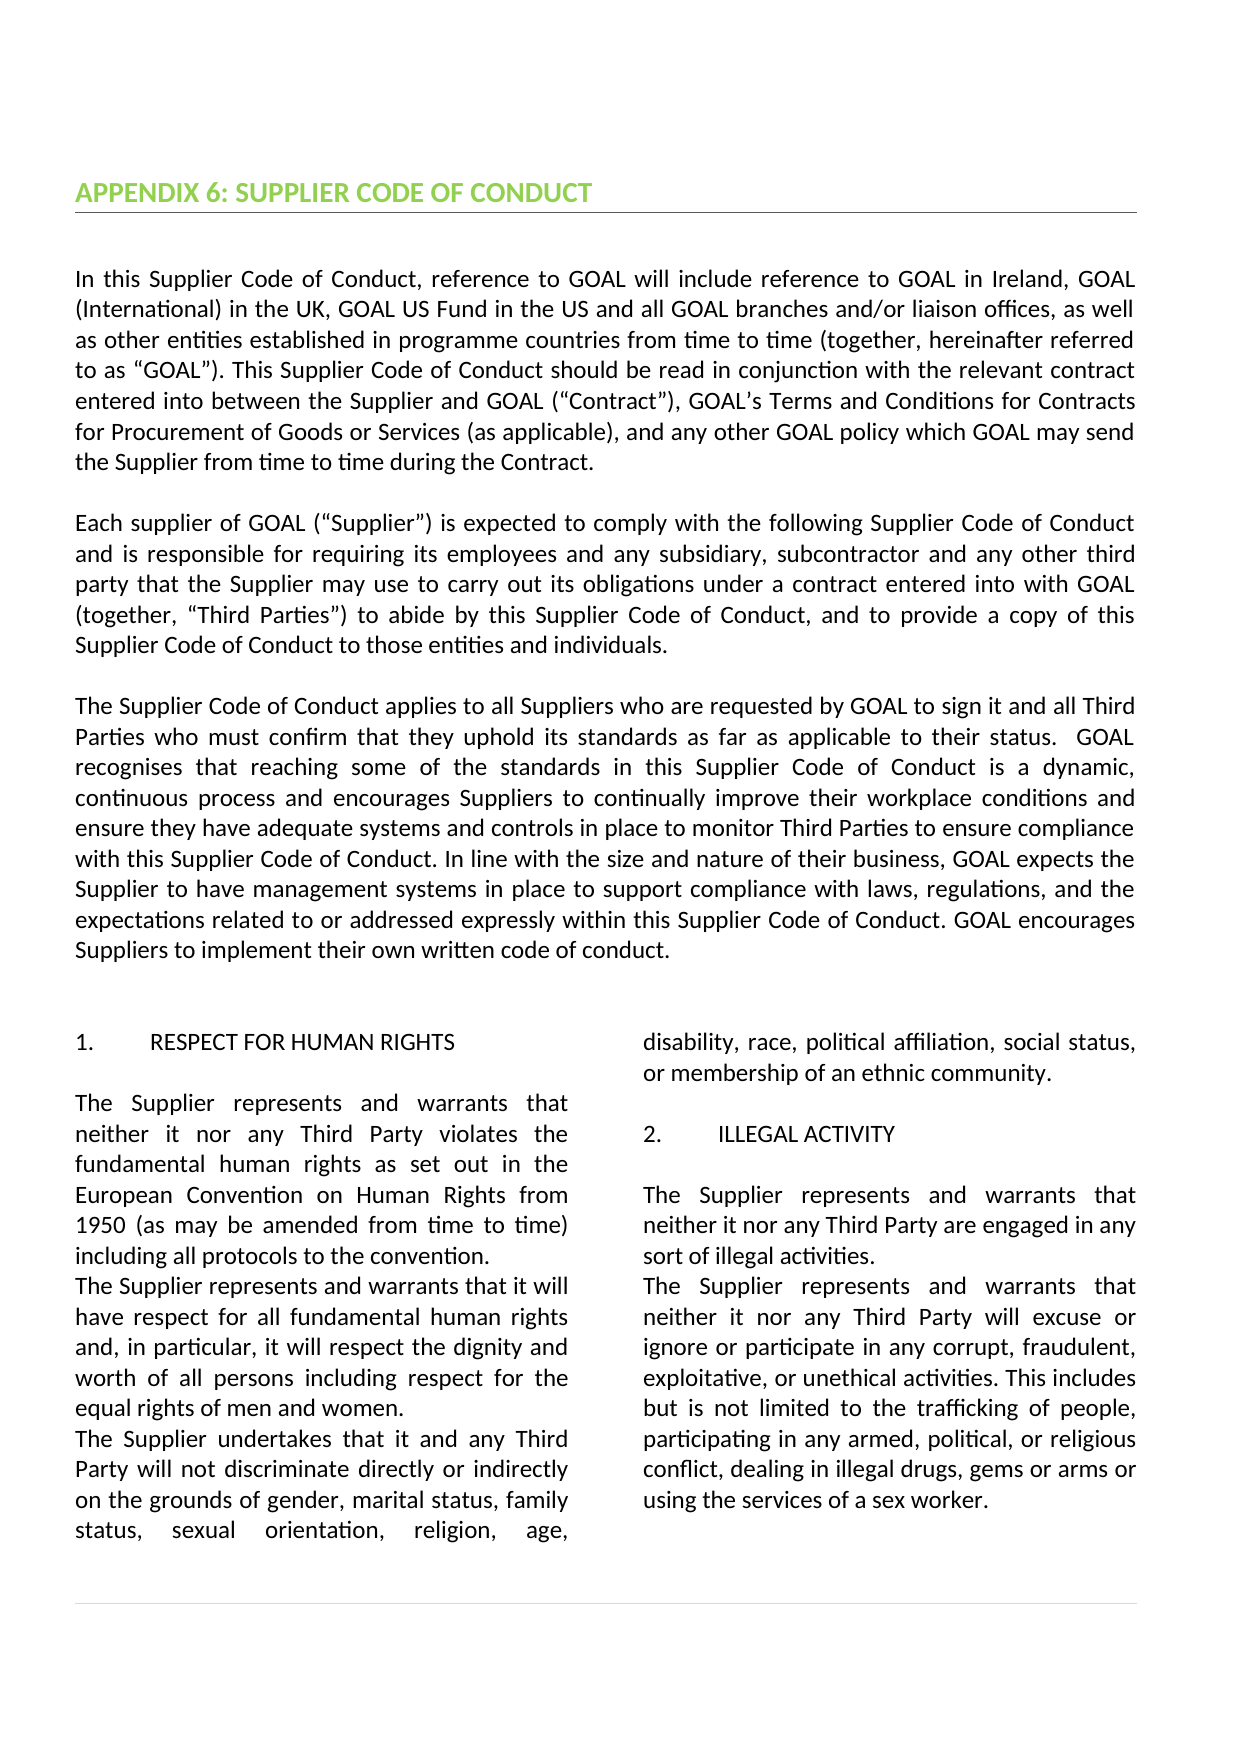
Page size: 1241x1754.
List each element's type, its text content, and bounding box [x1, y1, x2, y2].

text The Supplier Code of Conduct applies to all Suppliers who are requested by GOAL to sign it and all Third Parties who must confirm that they uphold its standards as far as applicable to their status. GOAL recognises that reaching some of the standards in this Supplier Code of Conduct is a dynamic, continuous process and encourages Suppliers to continually improve their workplace conditions and ensure they have adequate systems and controls in place to monitor Third Parties to ensure compliance with this Supplier Code of Conduct. In line with the size and nature of their business, GOAL expects the Supplier to have management systems in place to support compliance with laws, regulations, and the expectations related to or addressed expressly within this Supplier Code of Conduct. GOAL encourages Suppliers to implement their own written code of conduct. [75, 690, 1137, 965]
text The Supplier represents and warrants that it will have respect for all fundamental human rights and, in particular, it will respect the dignity and worth of all persons including respect for the equal rights of men and women. [75, 1270, 569, 1423]
text Each supplier of GOAL (“Supplier”) is expected to comply with the following Supplier Code of Conduct and is responsible for requiring its employees and any subsidiary, subcontractor and any other third party that the Supplier may use to carry out its obligations under a contract entered into with GOAL (together, “Third Parties”) to abide by this Supplier Code of Conduct, and to provide a copy of this Supplier Code of Conduct to those entities and individuals. [75, 507, 1137, 660]
text The Supplier represents and warrants that neither it nor any Third Party are engaged in any sort of illegal activities. [643, 1179, 1137, 1270]
text The Supplier represents and warrants that neither it nor any Third Party violates the fundamental human rights as set out in the European Convention on Human Rights from 1950 (as may be amended from time to time) including all protocols to the convention. [75, 1087, 569, 1270]
text The Supplier represents and warrants that neither it nor any Third Party will excuse or ignore or participate in any corrupt, fraudulent, exploitative, or unethical activities. This includes but is not limited to the trafficking of people, participating in any armed, political, or religious conflict, dealing in illegal drugs, gems or arms or using the services of a sex worker. [643, 1270, 1137, 1514]
text The Supplier undertakes that it and any Third Party will not discriminate directly or indirectly on the grounds of gender, marital status, family status, sexual orientation, religion, age, disability, race, political affiliation, social status, or membership of an ethnic community. [643, 1026, 1137, 1087]
text APPENDIX 6: SUPPLIER CODE OF CONDUCT [75, 174, 1137, 212]
text In this Supplier Code of Conduct, reference to GOAL will include reference to GOAL in Ireland, GOAL (International) in the UK, GOAL US Fund in the US and all GOAL branches and/or liaison offices, as well as other entities established in programme countries from time to time (together, hereinafter referred to as “GOAL”). This Supplier Code of Conduct should be read in conjunction with the relevant contract entered into between the Supplier and GOAL (“Contract”), GOAL’s Terms and Conditions for Contracts for Procurement of Goods or Services (as applicable), and any other GOAL policy which GOAL may send the Supplier from time to time during the Contract. [75, 263, 1137, 477]
text The Supplier undertakes that it and any Third Party will not discriminate directly or indirectly on the grounds of gender, marital status, family status, sexual orientation, religion, age, disability, race, political affiliation, social status, or membership of an ethnic community. [75, 1423, 569, 1545]
list ILLEGAL ACTIVITY [643, 1118, 1137, 1148]
list RESPECT FOR HUMAN RIGHTS [75, 1026, 569, 1057]
